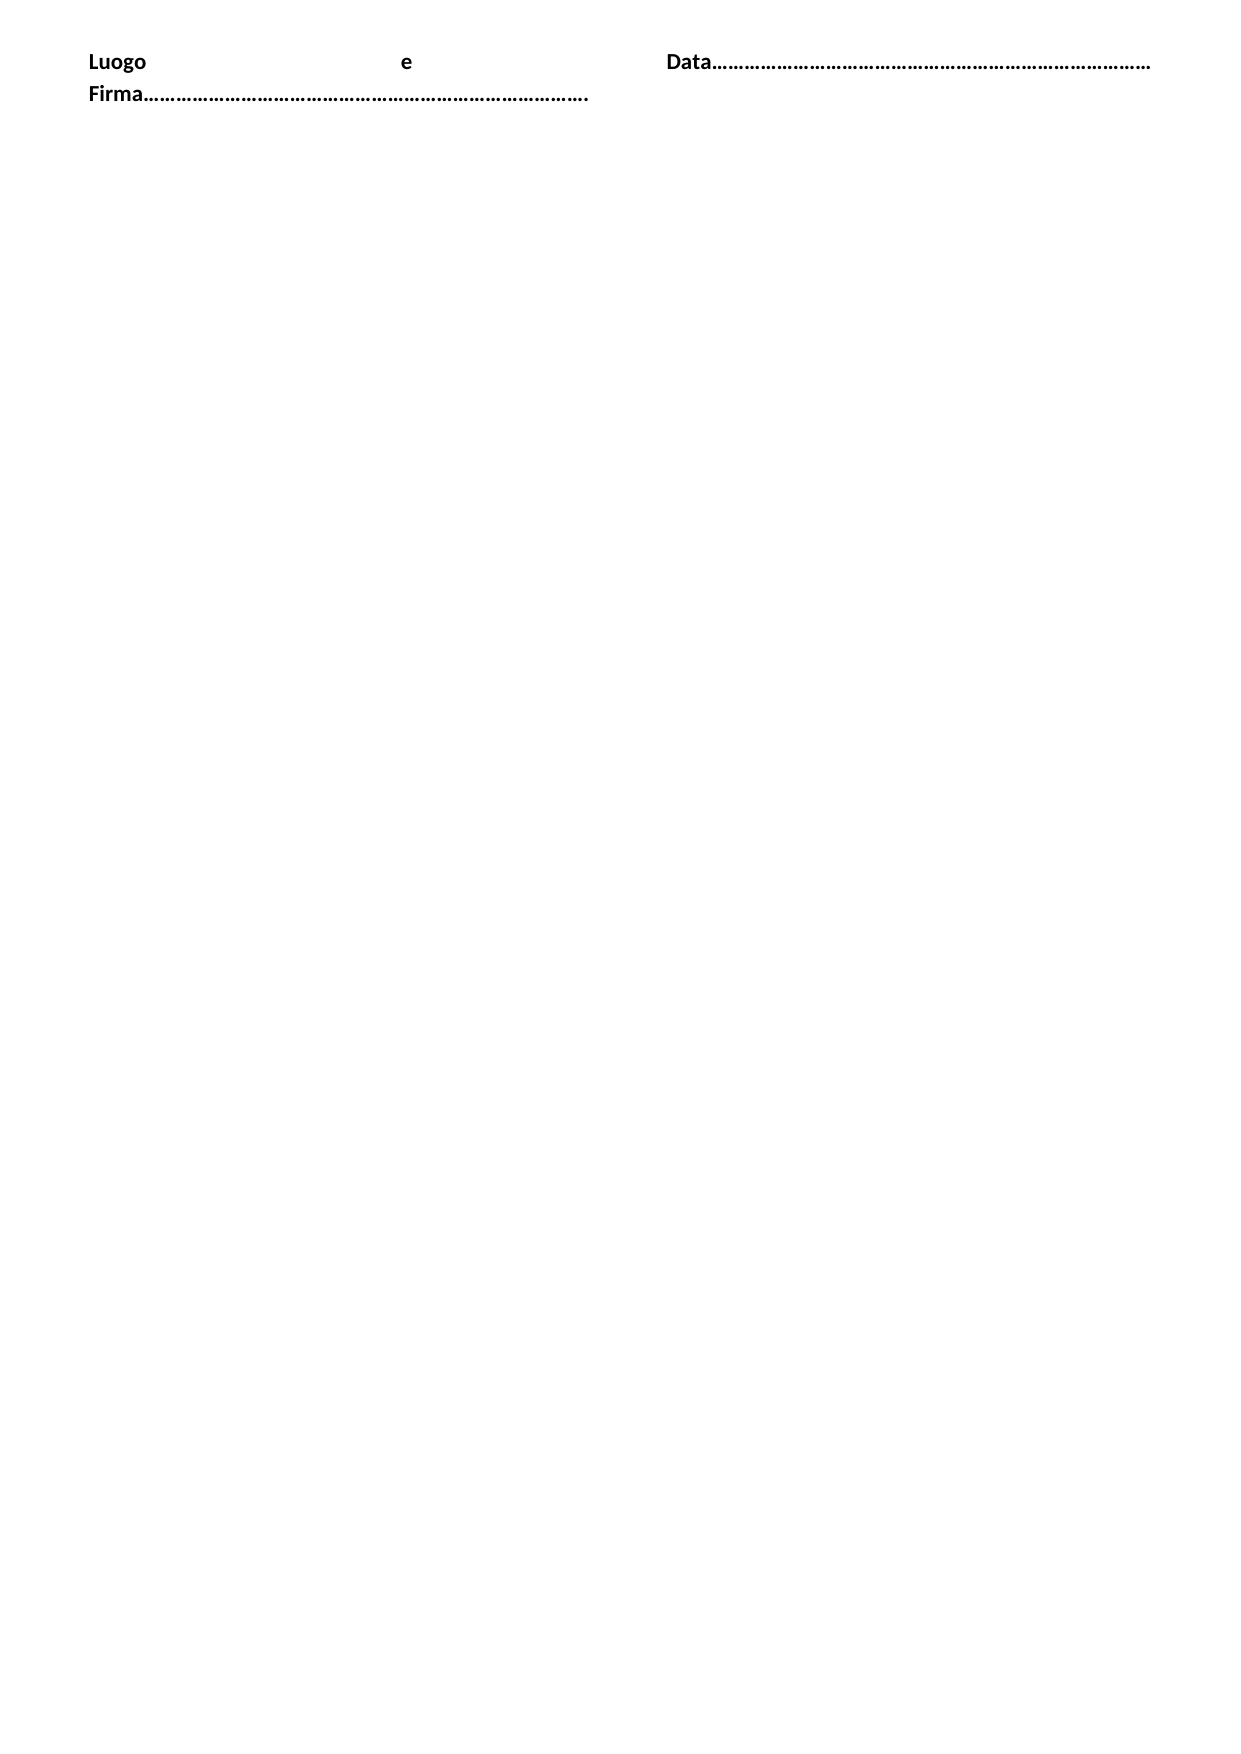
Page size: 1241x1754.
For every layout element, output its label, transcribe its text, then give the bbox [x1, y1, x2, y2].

list Luogo e Data………………………………………………………………………Firma………………………………………………………………………. [89, 47, 1152, 107]
